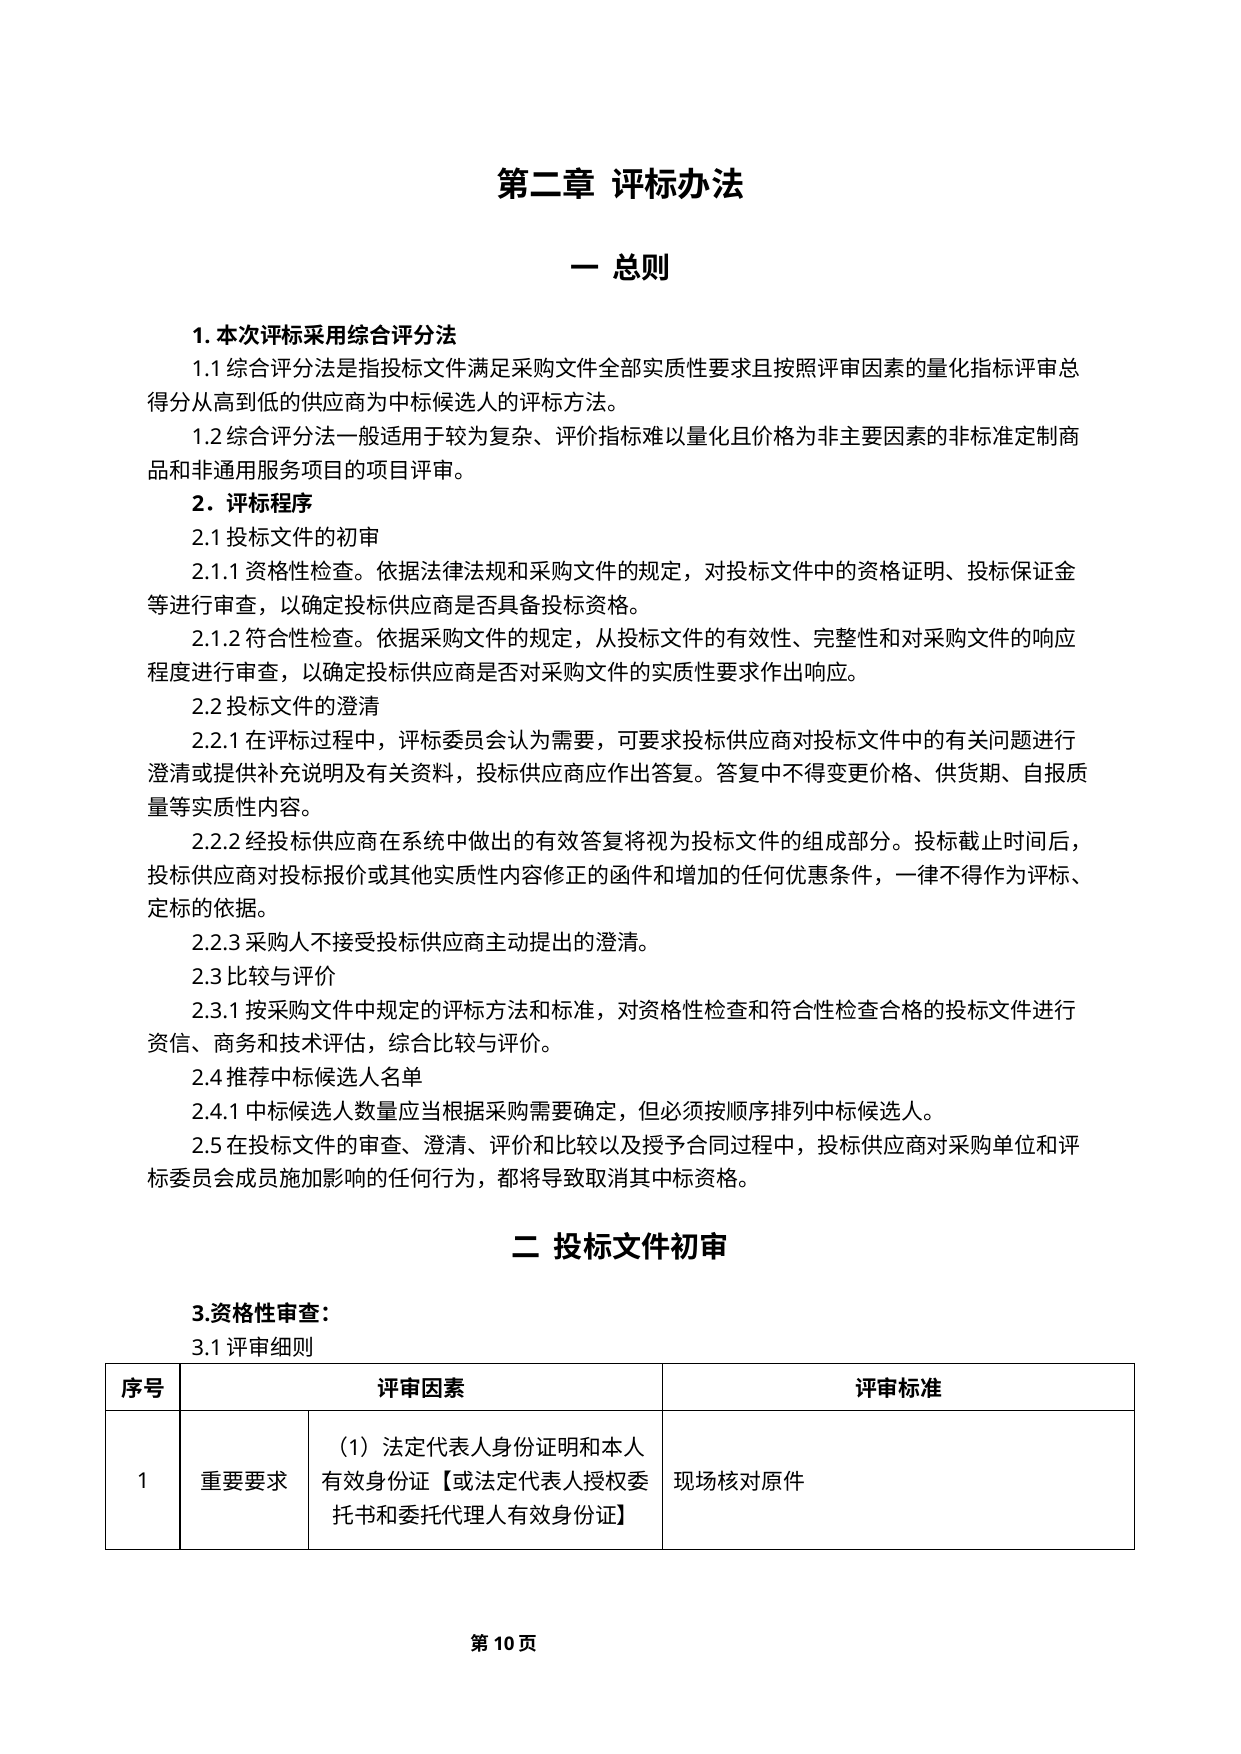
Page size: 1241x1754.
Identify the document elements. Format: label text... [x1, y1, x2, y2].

table_header 评审因素 [181, 1364, 662, 1410]
text 2.2.2经投标供应商在系统中做出的有效答复将视为投标文件的组成部分。投标截止时间后，投标供应商对投标报价或其他实质性内容修正的函件和增加的任何优惠条件，一律不得作为评标、定标的依据。 [148, 823, 1093, 924]
text 2.3比较与评价 [148, 958, 1093, 992]
text 二 投标文件初审 [148, 1211, 1093, 1278]
table_cell （1）法定代表人身份证明和本人有效身份证【或法定代表人授权委托书和委托代理人有效身份证】 [309, 1411, 662, 1549]
text 2.1.1资格性检查。依据法律法规和采购文件的规定，对投标文件中的资格证明、投标保证金等进行审查，以确定投标供应商是否具备投标资格。 [148, 553, 1093, 620]
text 2.2投标文件的澄清 [148, 688, 1093, 722]
table_cell 重要要求 [181, 1411, 308, 1549]
text 1.1综合评分法是指投标文件满足采购文件全部实质性要求且按照评审因素的量化指标评审总得分从高到低的供应商为中标候选人的评标方法。 [148, 350, 1093, 418]
table_header 评审标准 [663, 1364, 1134, 1410]
text 1. 本次评标采用综合评分法 [148, 317, 1093, 350]
table_cell 1 [106, 1411, 179, 1549]
text 2.3.1按采购文件中规定的评标方法和标准，对资格性检查和符合性检查合格的投标文件进行资信、商务和技术评估，综合比较与评价。 [148, 992, 1093, 1059]
text 2.4.1中标候选人数量应当根据采购需要确定，但必须按顺序排列中标候选人。 [148, 1093, 1093, 1127]
text 3.资格性审查： [148, 1295, 1093, 1329]
text 3.1评审细则 [148, 1329, 1093, 1363]
text 2.4推荐中标候选人名单 [148, 1059, 1093, 1093]
text 2.5在投标文件的审查、澄清、评价和比较以及授予合同过程中，投标供应商对采购单位和评标委员会成员施加影响的任何行为，都将导致取消其中标资格。 [148, 1127, 1093, 1194]
text 2.2.1在评标过程中，评标委员会认为需要，可要求投标供应商对投标文件中的有关问题进行澄清或提供补充说明及有关资料，投标供应商应作出答复。答复中不得变更价格、供货期、自报质量等实质性内容。 [148, 722, 1093, 823]
text 2．评标程序 [148, 485, 1093, 519]
table_header 序号 [106, 1364, 179, 1410]
text 2.1投标文件的初审 [148, 519, 1093, 553]
text 1.2综合评分法一般适用于较为复杂、评价指标难以量化且价格为非主要因素的非标准定制商品和非通用服务项目的项目评审。 [148, 418, 1093, 485]
text 第二章 评标办法 [148, 148, 1093, 215]
table_cell 现场核对原件 [663, 1411, 1134, 1549]
text 2.1.2符合性检查。依据采购文件的规定，从投标文件的有效性、完整性和对采购文件的响应程度进行审查，以确定投标供应商是否对采购文件的实质性要求作出响应。 [148, 620, 1093, 688]
text 一 总则 [148, 232, 1093, 300]
text 2.2.3采购人不接受投标供应商主动提出的澄清。 [148, 924, 1093, 958]
